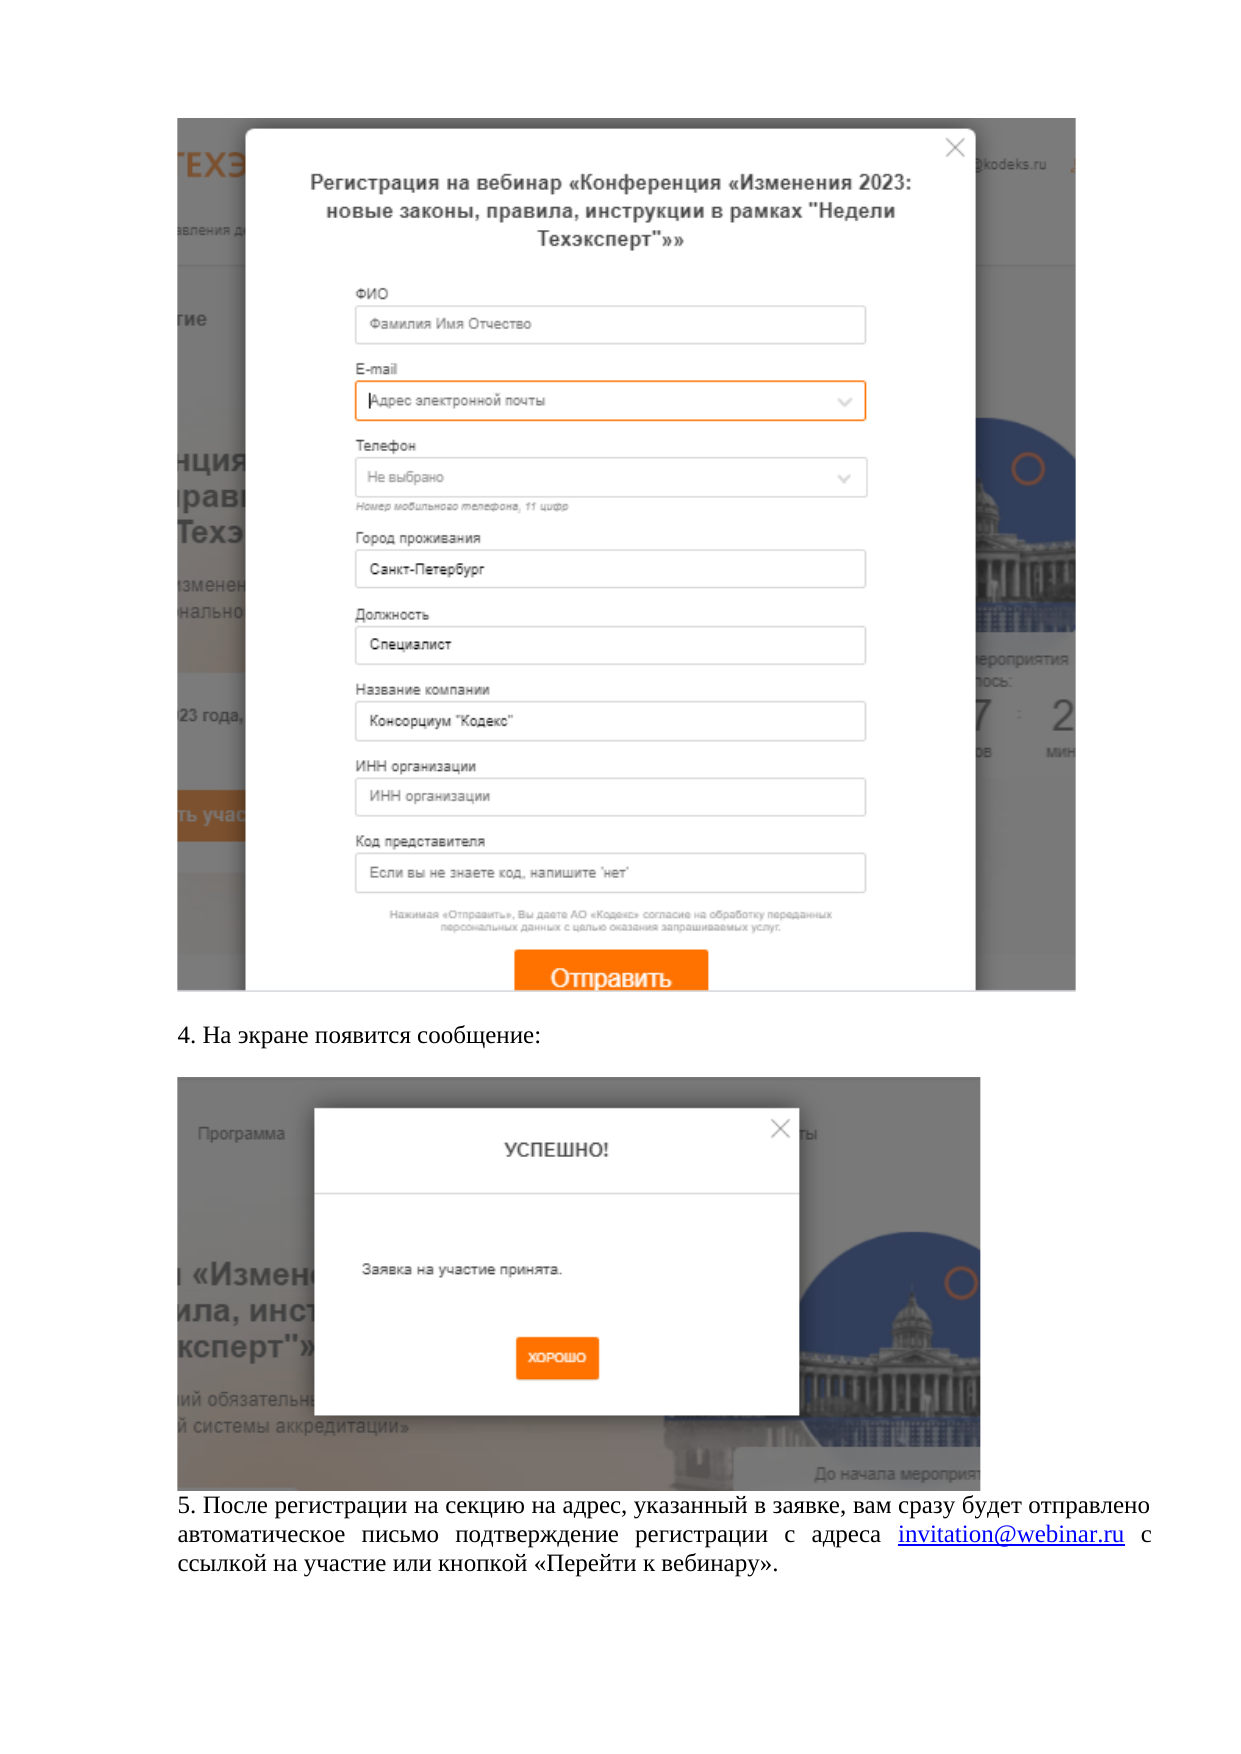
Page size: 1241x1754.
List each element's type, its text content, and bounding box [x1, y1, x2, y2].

text 4. На экране появится сообщение: [177, 1020, 1152, 1049]
text 5. После регистрации на секцию на адрес, указанный в заявке, вам сразу будет отправлено автоматическое письмо подтверждение регистрации с адреса invitation@webinar.ru с ссылкой на участие или кнопкой «Перейти к вебинару». [177, 1491, 1152, 1577]
picture [177, 1077, 981, 1491]
picture [177, 118, 1076, 992]
